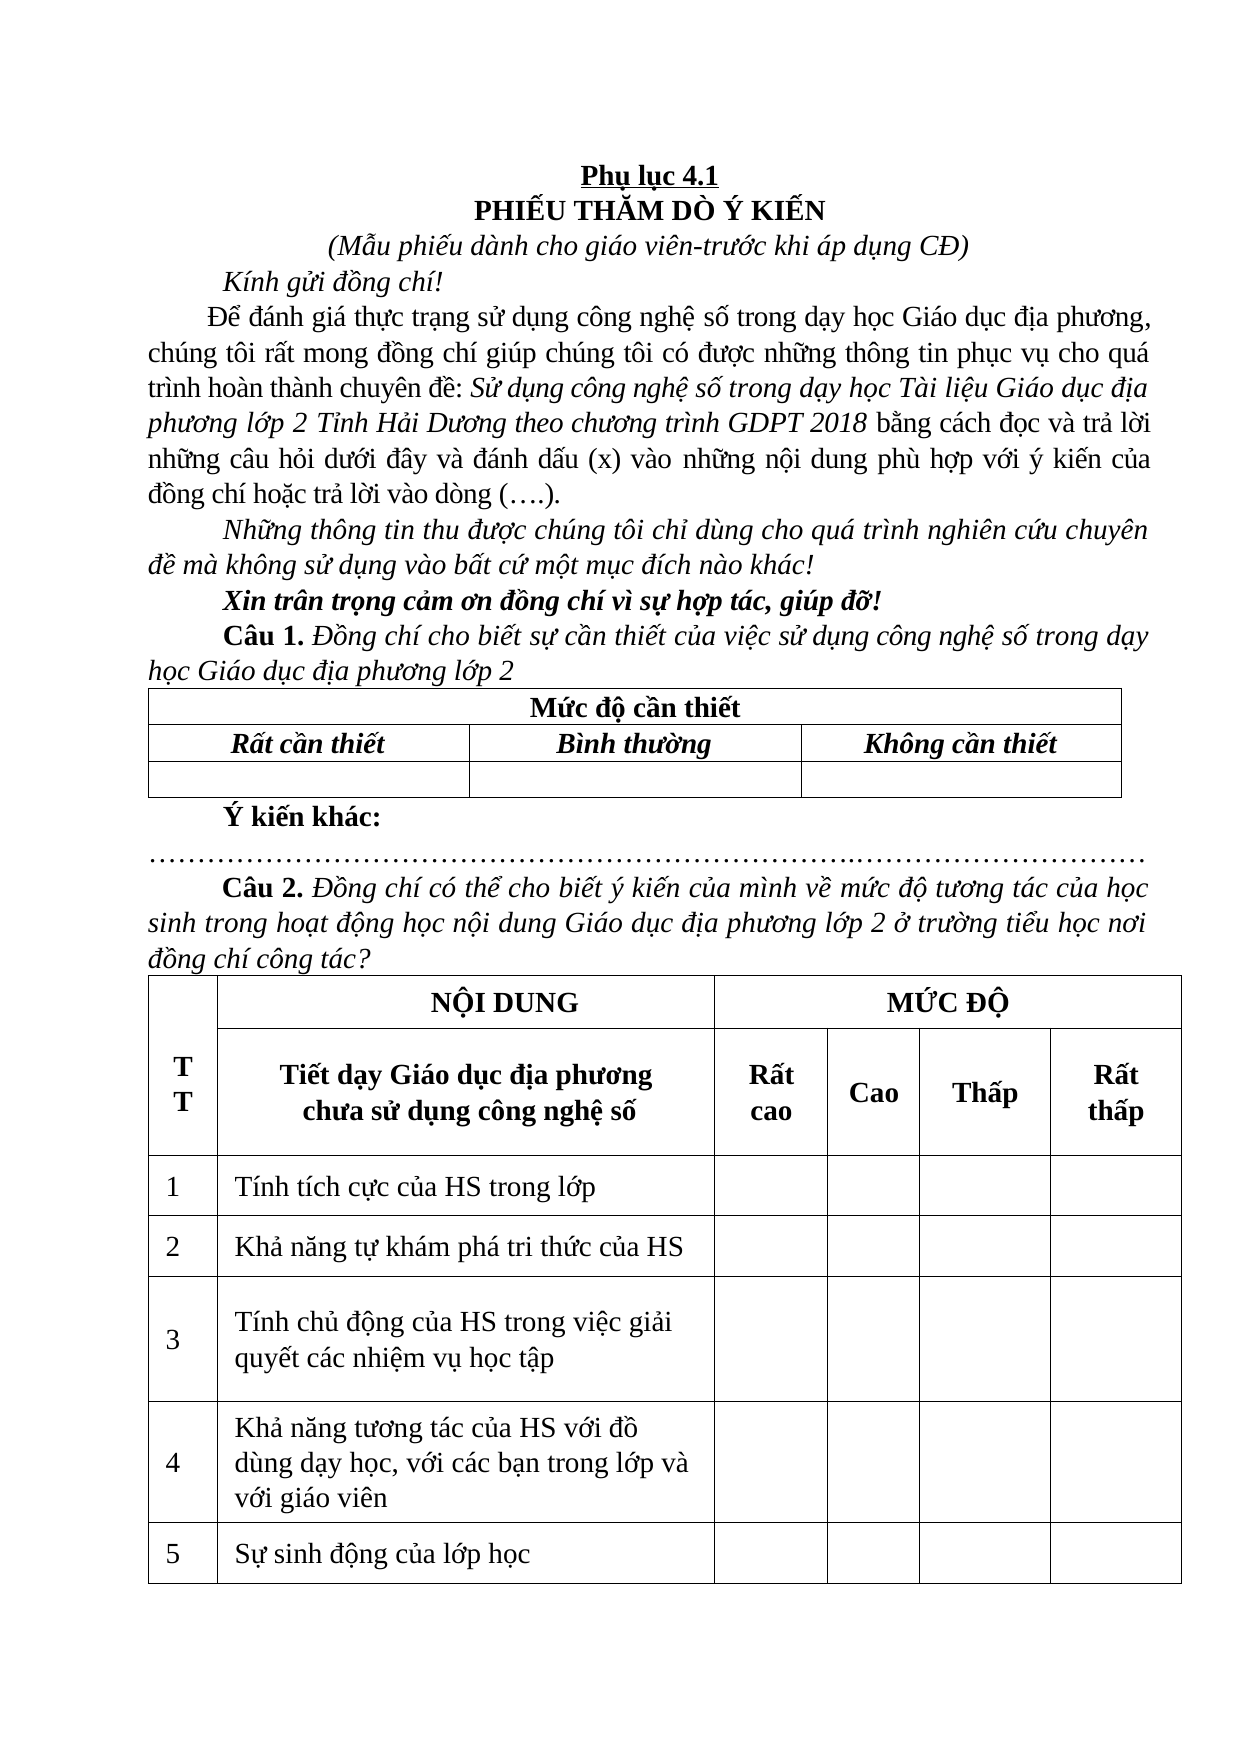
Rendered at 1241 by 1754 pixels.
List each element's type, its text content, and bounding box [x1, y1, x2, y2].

table_cell Cao [828, 1029, 919, 1155]
text Để đánh giá thực trạng sử dụng công nghệ số trong dạy học Giáo dục địa phương, chúng tôi rất mong đồng chí giúp chúng tôi có được những thông tin phục vụ cho quá trình hoàn thành chuyên đề: Sử dụng công nghệ số trong dạy học Tài liệu Giáo dục địa phương lớp 2 Tỉnh Hải Dương theo chương trình GDPT 2018 bằng cách đọc và trả lời những câu hỏi dưới đây và đánh dấu (x) vào những nội dung phù hợp với ý kiến của đồng chí hoặc trả lời vào dòng (….). [148, 298, 1152, 511]
text PHIẾU THĂM DÒ Ý KIẾN [148, 192, 1152, 227]
table_cell Khả năng tự khám phá tri thức của HS [218, 1216, 714, 1276]
table_cell [920, 1402, 1050, 1522]
table_cell [1051, 1523, 1181, 1583]
table_cell Thấp [920, 1029, 1050, 1155]
table_cell Tính tích cực của HS trong lớp [218, 1156, 714, 1215]
table_cell Khả năng tương tác của HS với đồ dùng dạy học, với các bạn trong lớp và với giáo viên [218, 1402, 714, 1522]
table_cell [470, 762, 801, 797]
table_cell 2 [149, 1216, 217, 1276]
table_header Mức độ cần thiết [149, 689, 1121, 724]
text (Mẫu phiếu dành cho giáo viên-trước khi áp dụng CĐ) [148, 227, 1152, 263]
table_cell [1051, 1402, 1181, 1522]
table_cell Rất thấp [1051, 1029, 1181, 1155]
table_cell [828, 1402, 919, 1522]
table_cell [1051, 1277, 1181, 1401]
table_cell Rất cần thiết [149, 725, 469, 761]
text ……………………………………………………………….………………………… [148, 834, 1152, 869]
table_cell [715, 1523, 827, 1583]
table_cell Tiết dạy Giáo dục địa phương chưa sử dụng công nghệ số [218, 1029, 714, 1155]
table_cell [920, 1216, 1050, 1276]
table_cell [715, 1156, 827, 1215]
text Ý kiến khác: [148, 798, 1152, 834]
table_header TT [149, 976, 217, 1155]
table_cell [715, 1402, 827, 1522]
table_cell [828, 1156, 919, 1215]
table_cell [828, 1523, 919, 1583]
table_cell [1051, 1216, 1181, 1276]
table_cell [920, 1523, 1050, 1583]
table_cell Rất cao [715, 1029, 827, 1155]
text Câu 2. Đồng chí có thể cho biết ý kiến của mình về mức độ tương tác của học sinh trong hoạt động học nội dung Giáo dục địa phương lớp 2 ở trường tiểu học nơi đồng chí công tác? [148, 869, 1152, 975]
text Kính gửi đồng chí! [148, 263, 1152, 298]
table_cell [149, 762, 469, 797]
table_cell Bình thường [470, 725, 801, 761]
table_cell Không cần thiết [802, 725, 1121, 761]
text Xin trân trọng cảm ơn đồng chí vì sự hợp tác, giúp đỡ! [148, 582, 1152, 617]
table_cell [920, 1277, 1050, 1401]
text Những thông tin thu được chúng tôi chỉ dùng cho quá trình nghiên cứu chuyên đề mà không sử dụng vào bất cứ một mục đích nào khác! [148, 511, 1152, 582]
table_cell Sự sinh động của lớp học [218, 1523, 714, 1583]
table_cell [828, 1216, 919, 1276]
table_cell [920, 1156, 1050, 1215]
table_cell 1 [149, 1156, 217, 1215]
table_header MỨC ĐỘ [715, 976, 1181, 1027]
table_cell [715, 1216, 827, 1276]
text Phụ lục 4.1 [148, 157, 1152, 192]
table_cell 3 [149, 1277, 217, 1401]
table_cell [828, 1277, 919, 1401]
table_cell [802, 762, 1121, 797]
table_cell Tính chủ động của HS trong việc giải quyết các nhiệm vụ học tập [218, 1277, 714, 1401]
table_cell 5 [149, 1523, 217, 1583]
table_cell [1051, 1156, 1181, 1215]
table_header NỘI DUNG [218, 976, 714, 1027]
text Câu 1. Đồng chí cho biết sự cần thiết của việc sử dụng công nghệ số trong dạy học Giáo dục địa phương lớp 2 [148, 617, 1152, 688]
table_cell 4 [149, 1402, 217, 1522]
table_cell [715, 1277, 827, 1401]
